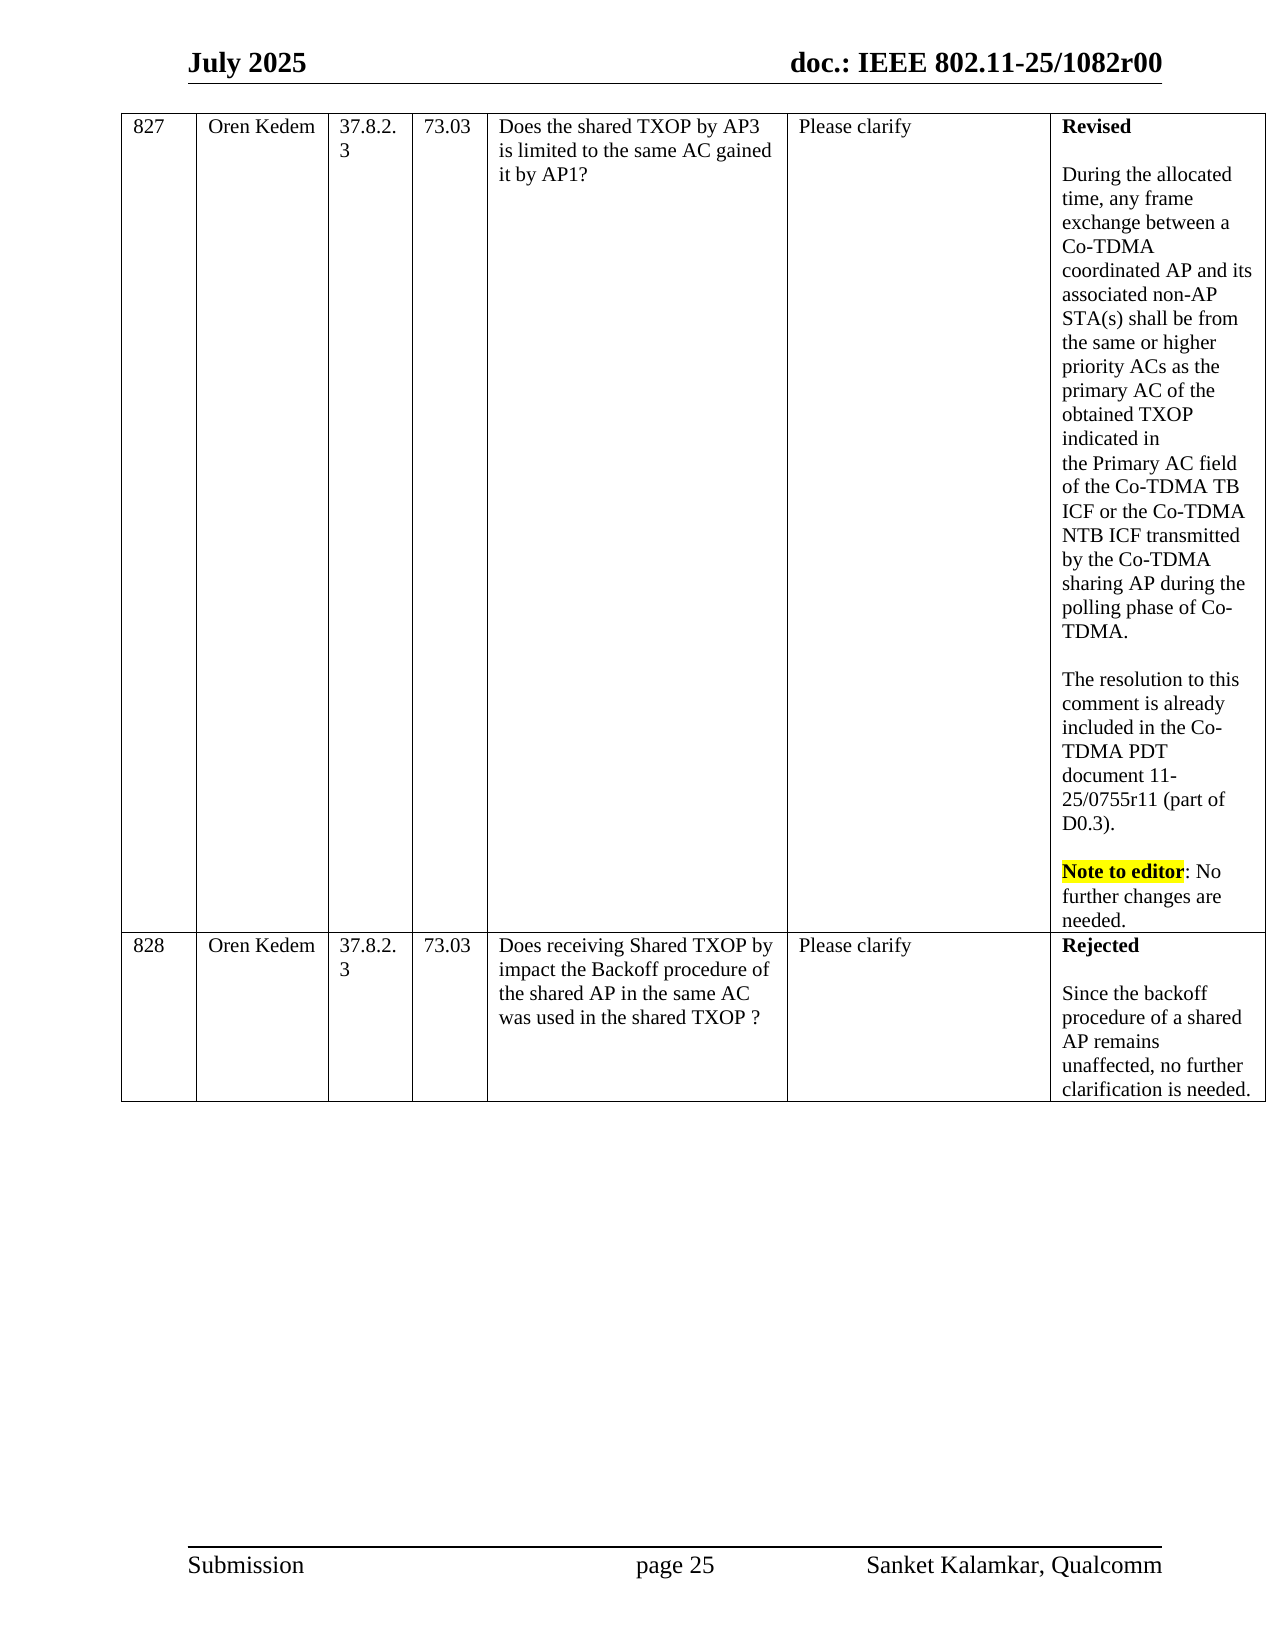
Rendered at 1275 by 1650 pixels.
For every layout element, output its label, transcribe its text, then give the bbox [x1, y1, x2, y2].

table_cell 827 [122, 114, 196, 932]
table_cell Revised During the allocated time, any frame exchange between a Co-TDMA coordinated AP and its associated non-AP STA(s) shall be from the same or higher priority ACs as the primary AC of the obtained TXOP indicated in the Primary AC field of the Co-TDMA TB ICF or the Co-TDMA NTB ICF transmitted by the Co-TDMA sharing AP during the polling phase of Co-TDMA. The resolution to this comment is already included in the Co-TDMA PDT document 11-25/0755r11 (part of D0.3). Note to editor: No further changes are needed. [1051, 114, 1265, 932]
table_cell Please clarify [788, 933, 1050, 1101]
table_cell 37.8.2.3 [329, 114, 412, 932]
table_cell Rejected Since the backoff procedure of a shared AP remains unaffected, no further clarification is needed. [1051, 933, 1265, 1101]
table_cell Does receiving Shared TXOP by impact the Backoff procedure of the shared AP in the same AC was used in the shared TXOP ? [488, 933, 787, 1101]
table_cell 828 [122, 933, 196, 1101]
table_cell 73.03 [413, 114, 487, 932]
table_cell Oren Kedem [197, 114, 328, 932]
table_cell 37.8.2.3 [329, 933, 412, 1101]
table_cell Oren Kedem [197, 933, 328, 1101]
table_cell 73.03 [413, 933, 487, 1101]
table_cell Please clarify [788, 114, 1050, 932]
table_cell Does the shared TXOP by AP3 is limited to the same AC gained it by AP1? [488, 114, 787, 932]
